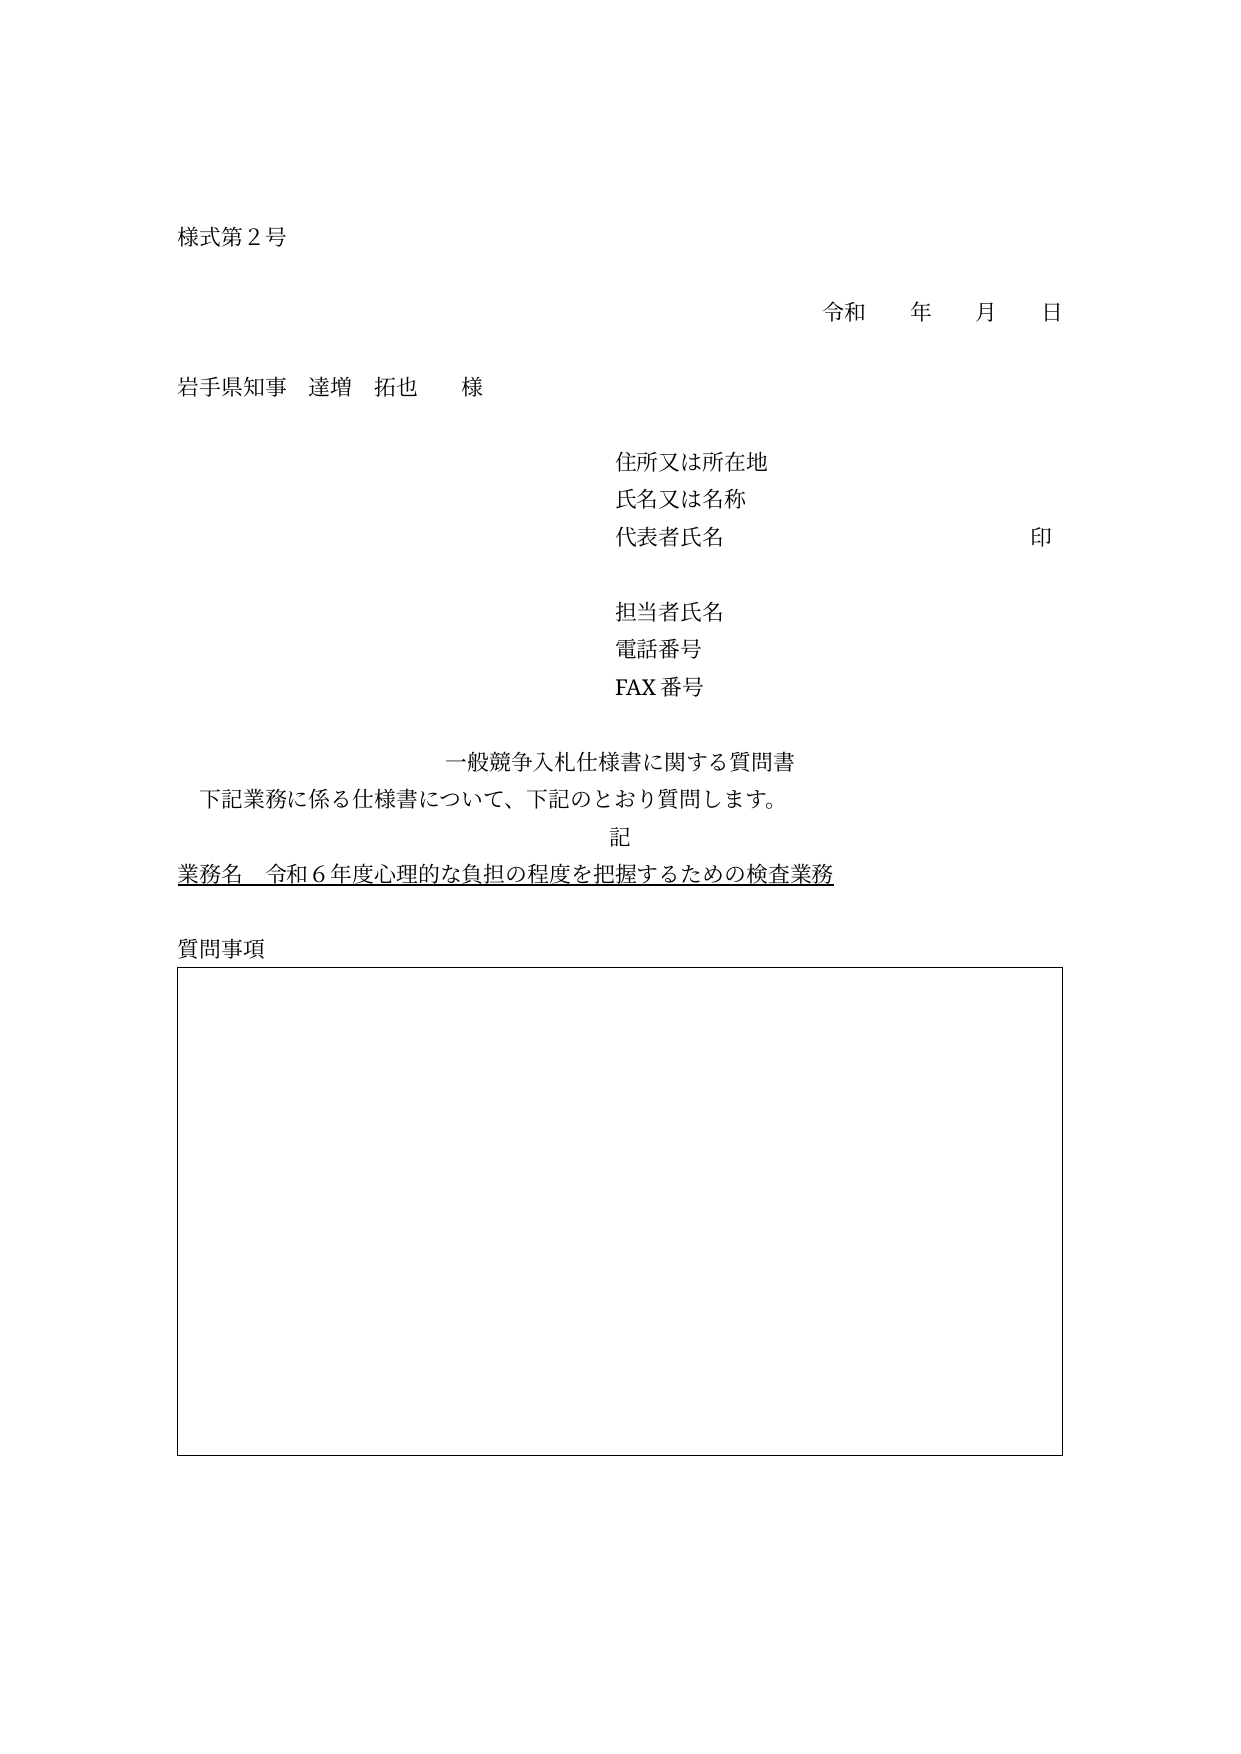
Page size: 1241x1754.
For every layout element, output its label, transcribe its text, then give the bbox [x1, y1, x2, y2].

text 住所又は所在地 [177, 442, 1063, 479]
text 代表者氏名 印 [177, 517, 1063, 554]
text 下記業務に係る仕様書について、下記のとおり質問します。 [177, 779, 1063, 817]
text 令和 年 月 日 [177, 292, 1063, 329]
text 質問事項 [177, 929, 1063, 967]
text FAX番号 [177, 667, 1063, 704]
text 業務名 令和６年度心理的な負担の程度を把握するための検査業務 [177, 854, 1063, 892]
text 一般競争入札仕様書に関する質問書 [177, 742, 1063, 779]
text 様式第２号 [177, 217, 1063, 254]
text 電話番号 [177, 629, 1063, 667]
text 担当者氏名 [177, 592, 1063, 629]
subtitle 記 [177, 817, 1063, 854]
text 岩手県知事 達増 拓也 様 [177, 367, 1063, 404]
table_header [178, 968, 1062, 1455]
text 氏名又は名称 [177, 479, 1063, 517]
